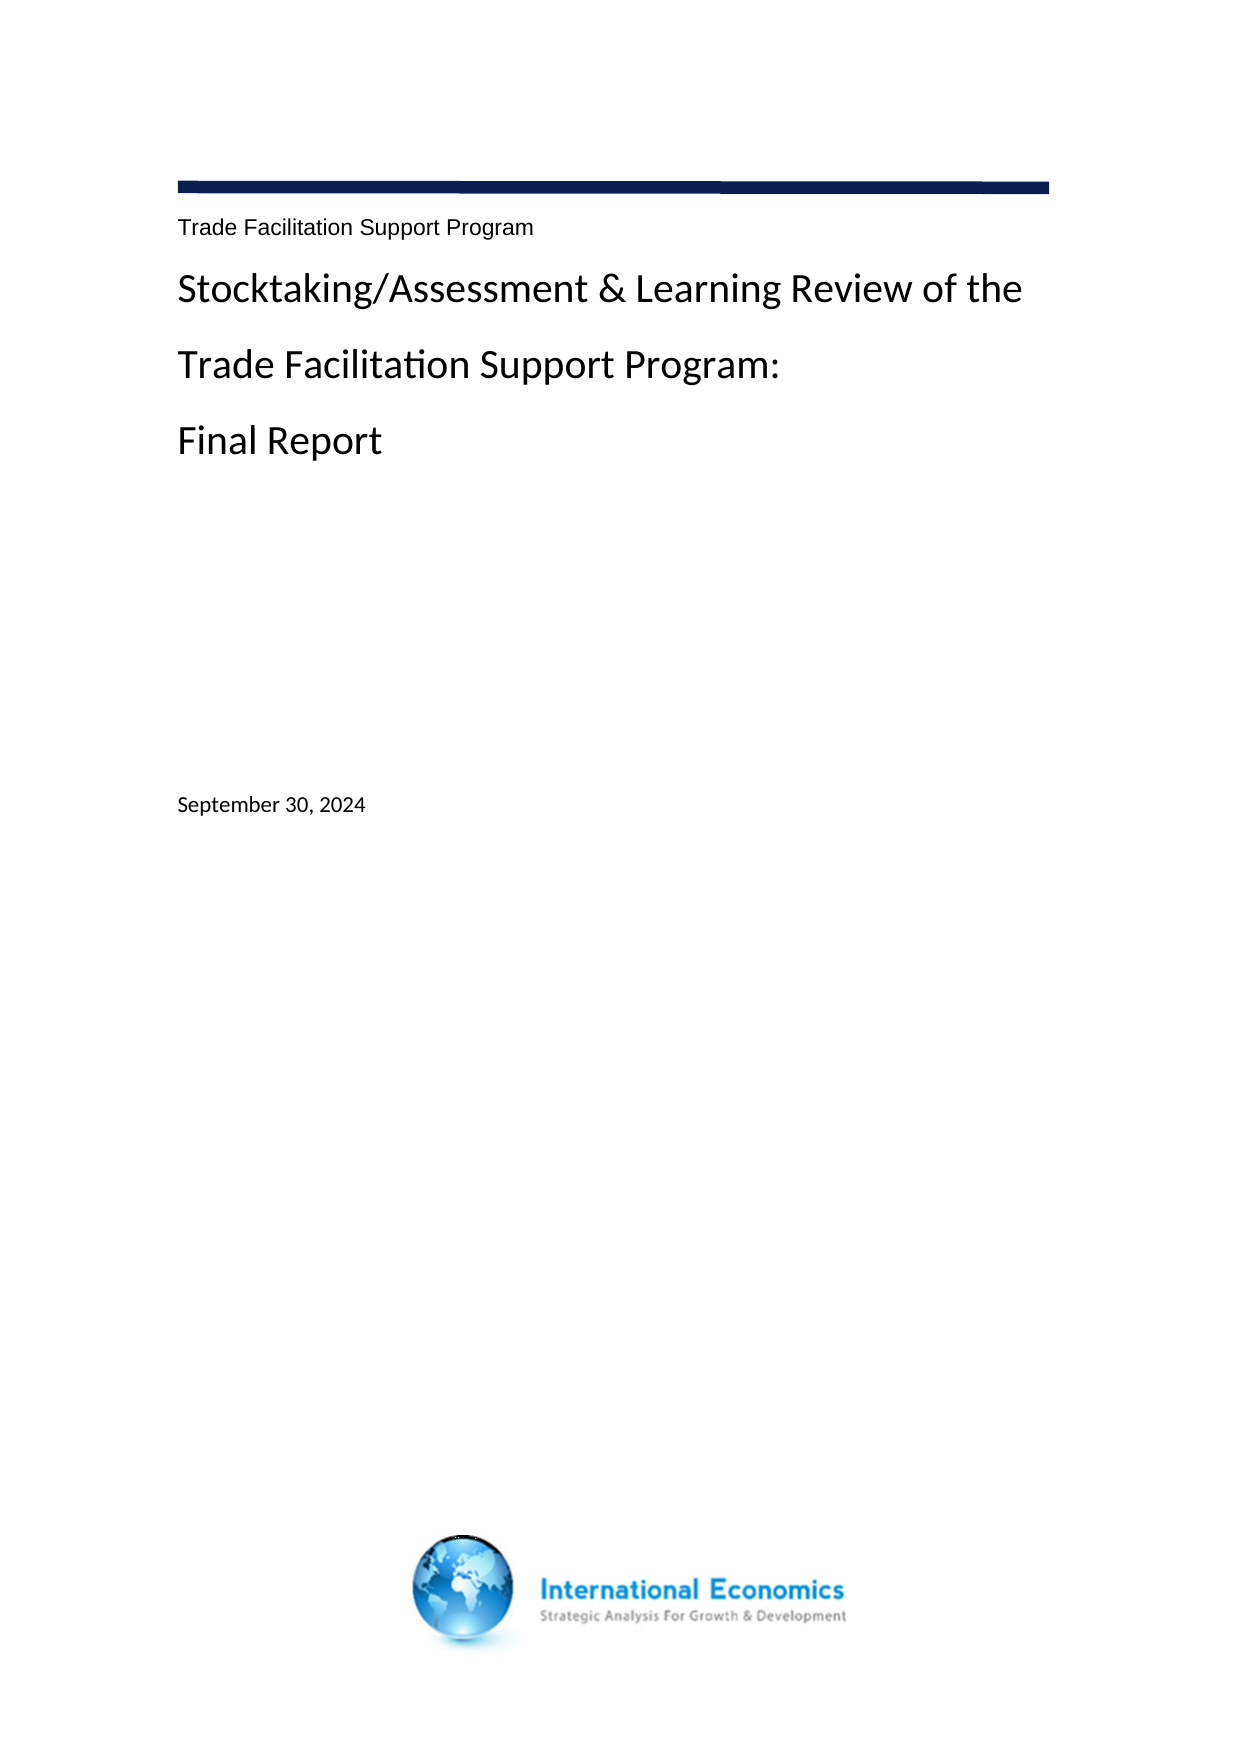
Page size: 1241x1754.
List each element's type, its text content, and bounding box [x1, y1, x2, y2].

text Trade Facilitation Support Program [177, 214, 1063, 241]
picture [394, 1535, 846, 1660]
title Final Report [177, 414, 1063, 465]
text September 30, 2024 [177, 790, 1063, 818]
title Stocktaking/Assessment & Learning Review of the Trade Facilitation Support Program: [177, 262, 1063, 389]
